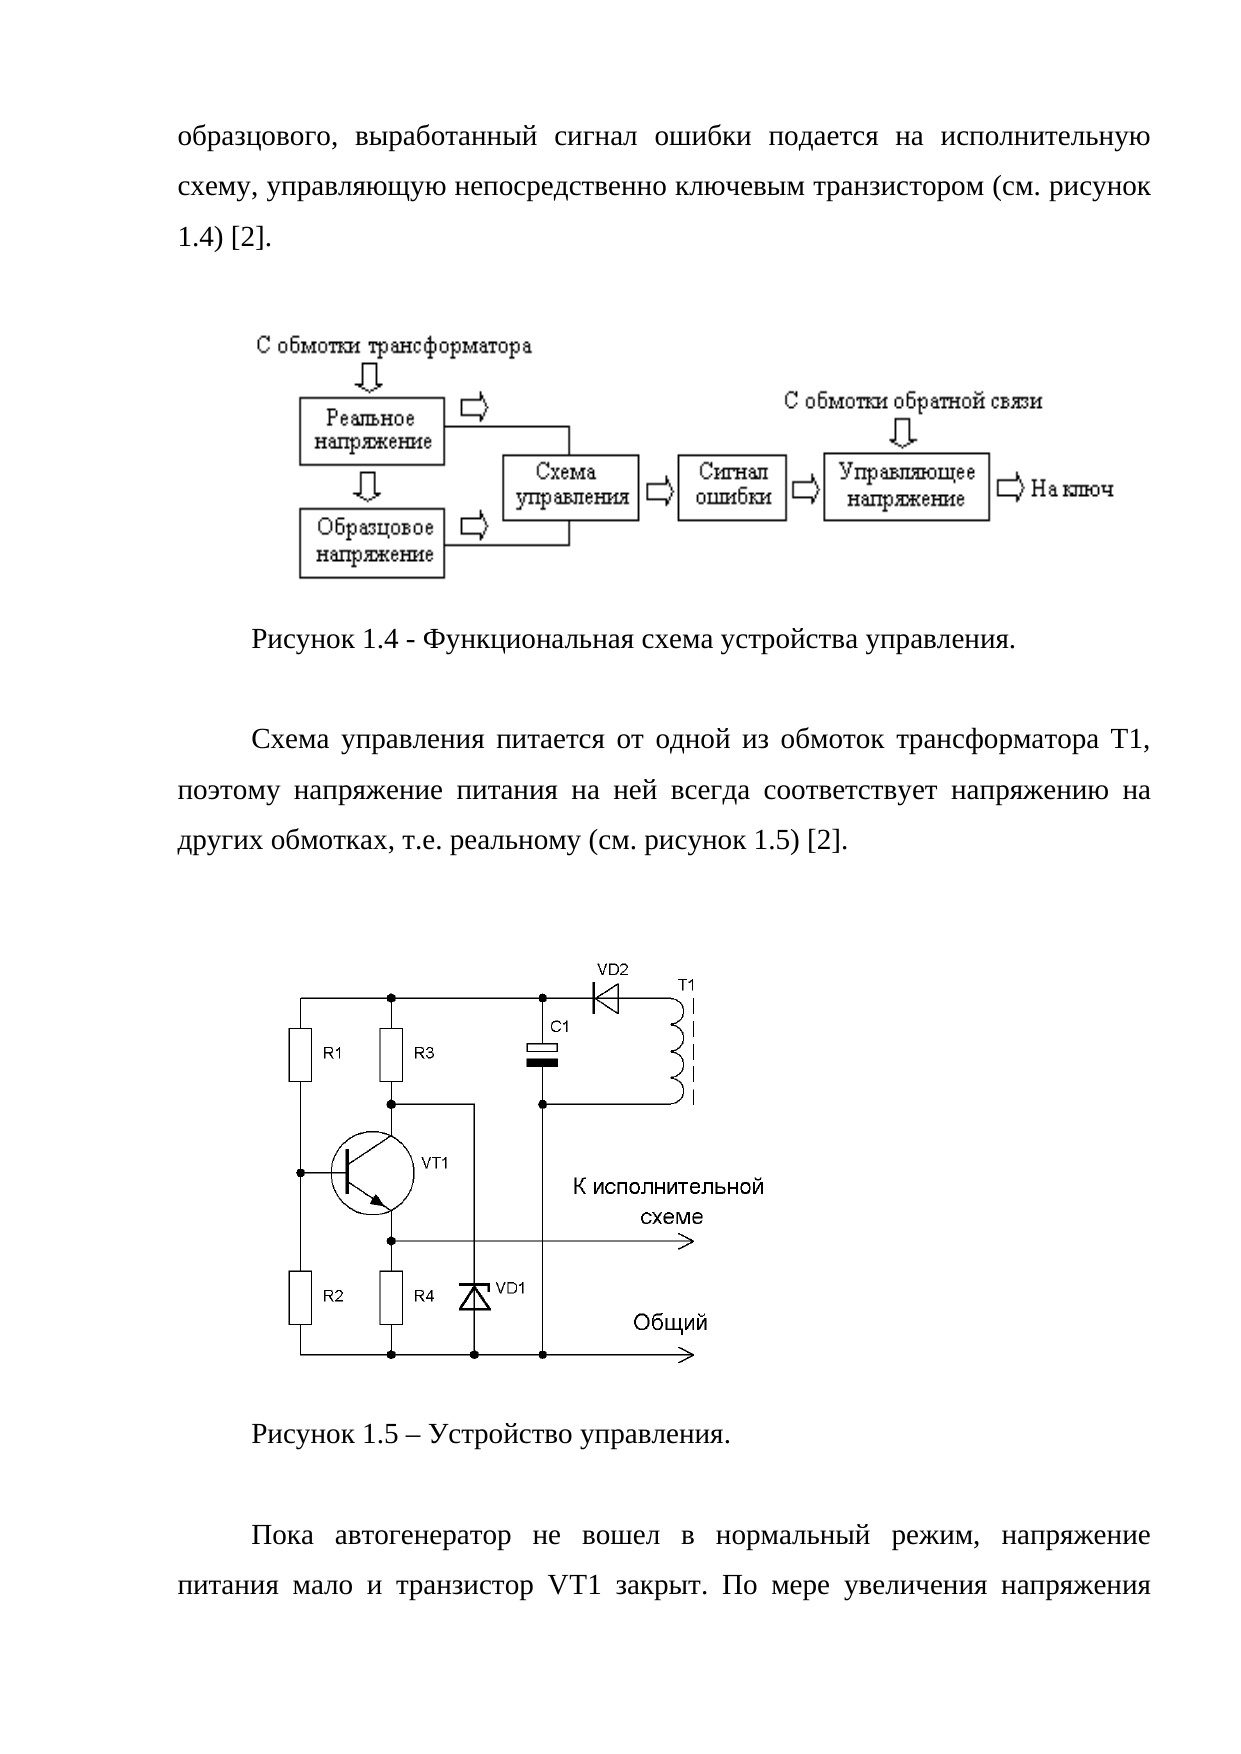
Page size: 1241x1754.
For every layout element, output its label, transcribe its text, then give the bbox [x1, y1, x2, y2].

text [177, 118, 1152, 252]
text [177, 1517, 1152, 1601]
picture [251, 319, 1131, 604]
text Схема управления питается от одной из обмоток трансформатора Т1, поэтому напряжение питания на ней всегда соответствует напряжению на других обмотках, т.е. реальному (см. рисунок 1.5) [2]. [177, 721, 1152, 856]
picture [251, 922, 806, 1400]
text Рисунок 1.5 – Устройство управления. [177, 1416, 1152, 1450]
text Рисунок 1.4 - Функциональная схема устройства управления. [177, 621, 1152, 654]
